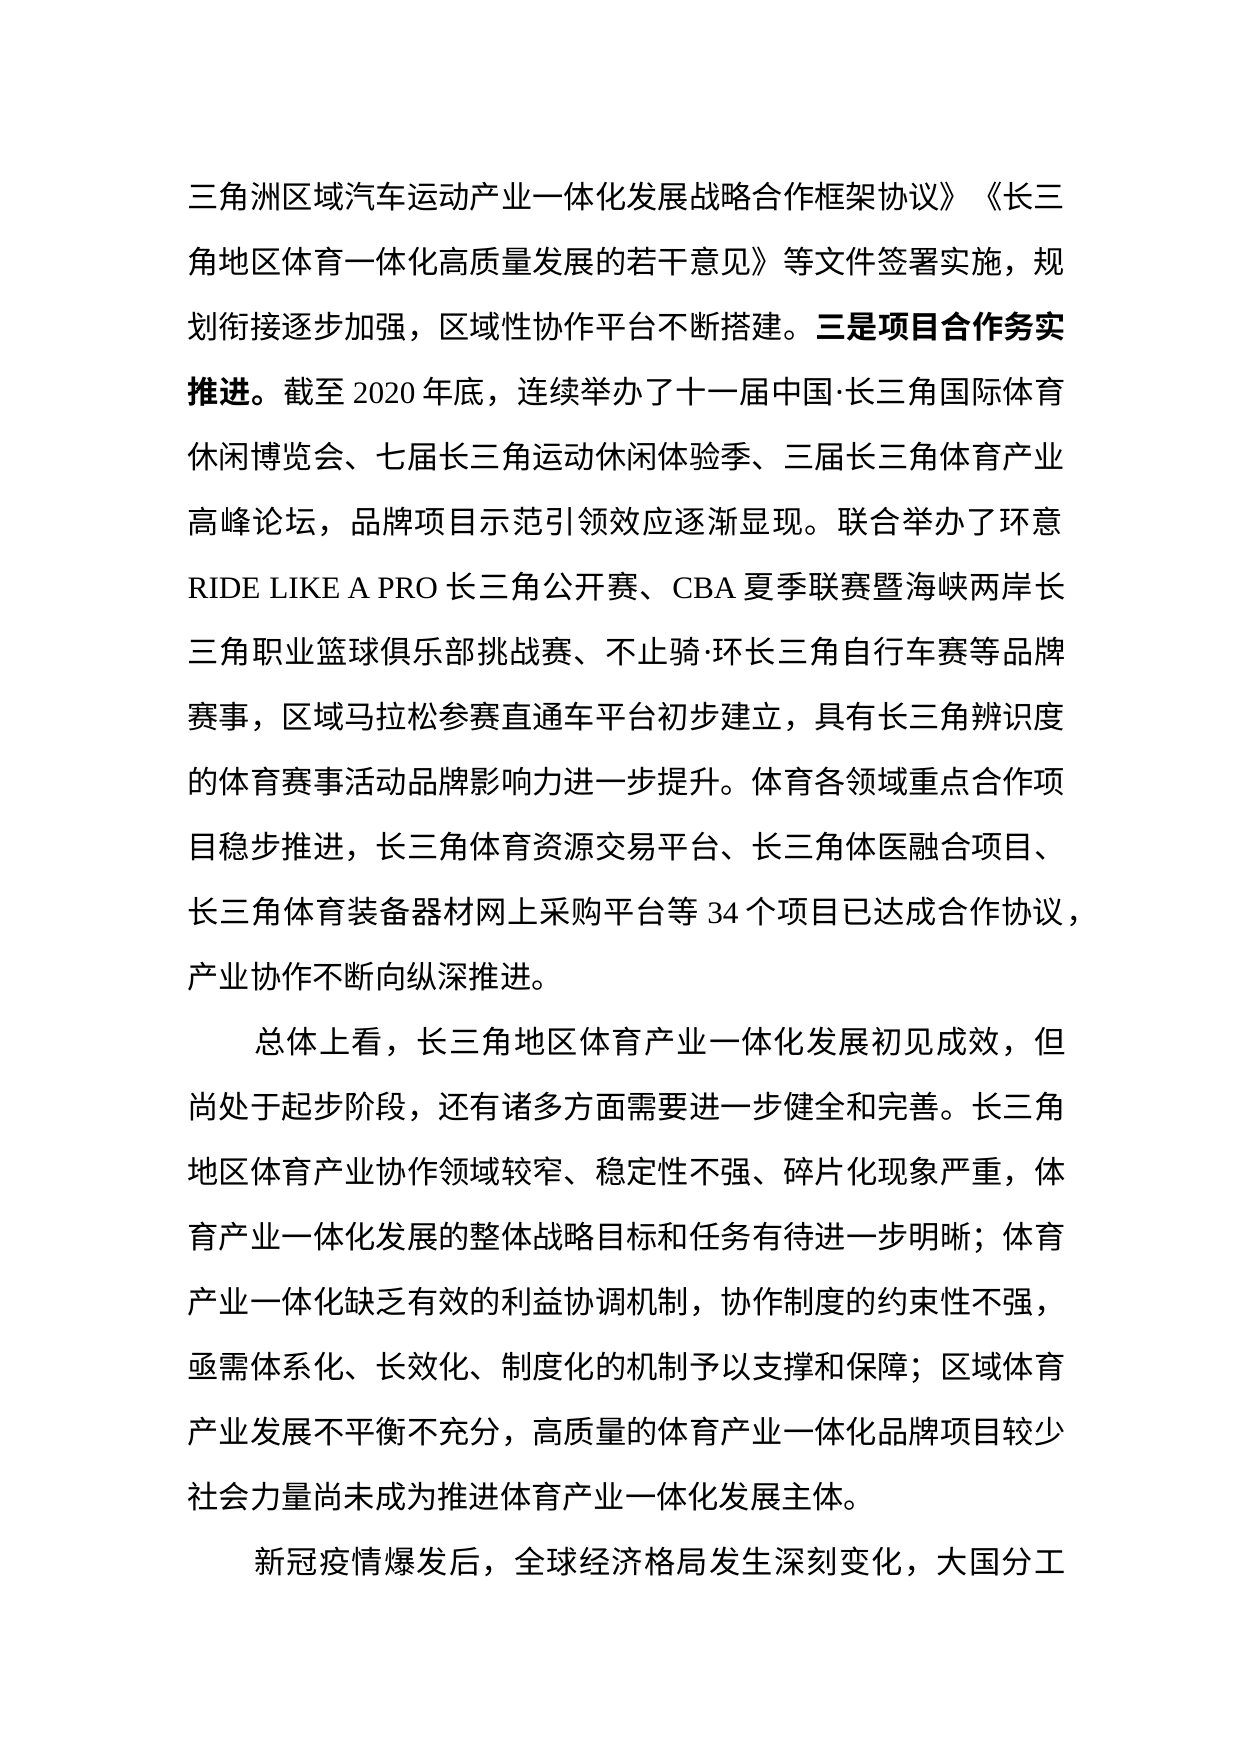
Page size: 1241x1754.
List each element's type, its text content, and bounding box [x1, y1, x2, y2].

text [187, 162, 1066, 1007]
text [187, 1527, 1066, 1592]
text 总体上看，长三角地区体育产业一体化发展初见成效，但尚处于起步阶段，还有诸多方面需要进一步健全和完善。长三角地区体育产业协作领域较窄、稳定性不强、碎片化现象严重，体育产业一体化发展的整体战略目标和任务有待进一步明晰；体育产业一体化缺乏有效的利益协调机制，协作制度的约束性不强，亟需体系化、长效化、制度化的机制予以支撑和保障；区域体育产业发展不平衡不充分，高质量的体育产业一体化品牌项目较少，社会力量尚未成为推进体育产业一体化发展主体。 [187, 1007, 1066, 1527]
